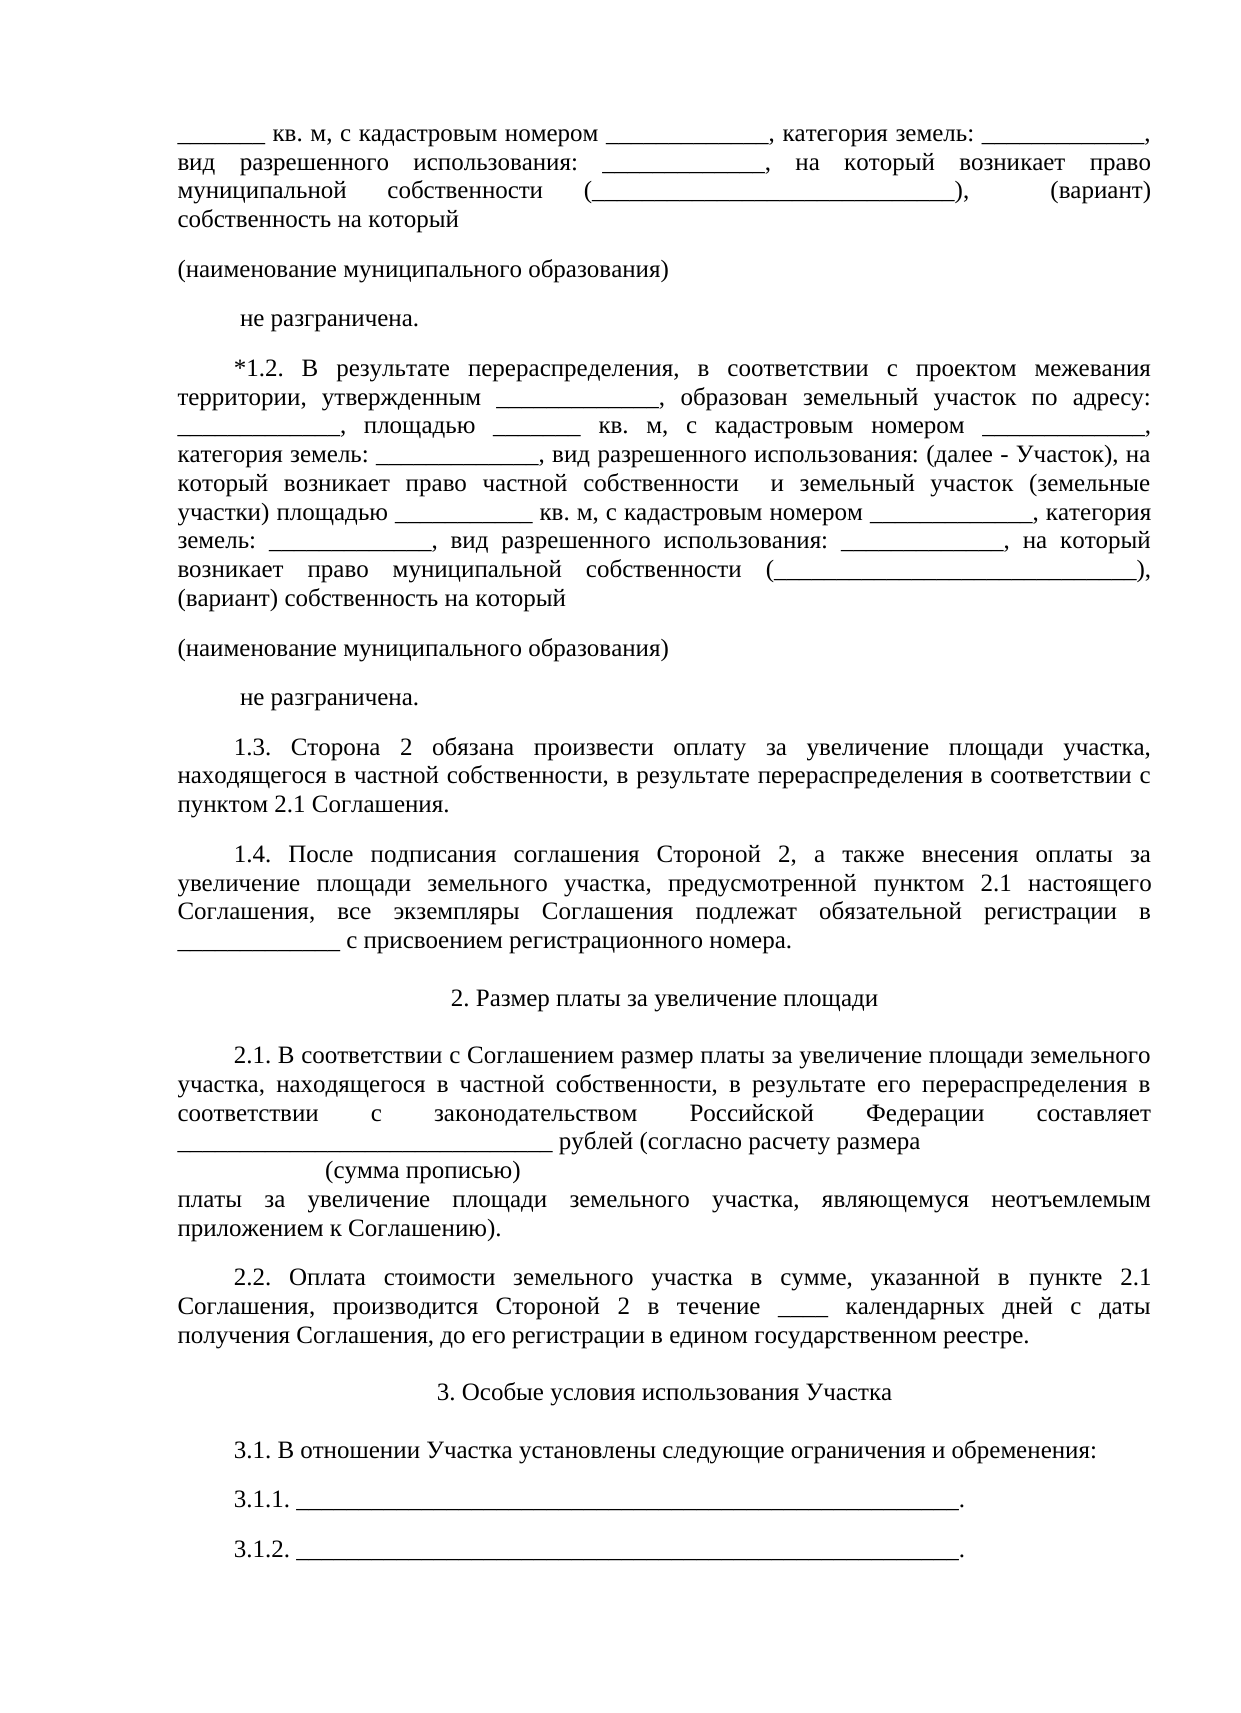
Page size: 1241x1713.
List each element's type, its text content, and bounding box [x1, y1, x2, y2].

text платы за увеличение площади земельного участка, являющемуся неотъемлемым приложением к Соглашению). [177, 1184, 1152, 1241]
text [177, 118, 1152, 233]
text 2. Размер платы за увеличение площади [177, 983, 1152, 1011]
text 3.1. В отношении Участка установлены следующие ограничения и обременения: [177, 1435, 1152, 1463]
text 2.2. Оплата стоимости земельного участка в сумме, указанной в пункте 2.1 Соглашения, производится Стороной 2 в течение ____ календарных дней с даты получения Соглашения, до его регистрации в едином государственном реестре. [177, 1262, 1152, 1348]
text 3.1.1. _____________________________________________________. [177, 1484, 1152, 1513]
text 3. Особые условия использования Участка [177, 1377, 1152, 1406]
text не разграничена. [177, 303, 1152, 332]
text (наименование муниципального образования) [177, 254, 1152, 283]
text 2.1. В соответствии с Соглашением размер платы за увеличение площади земельного участка, находящегося в частной собственности, в результате его перераспределения в соответствии с законодательством Российской Федерации составляет ______________________________ рублей (согласно расчету размера [177, 1040, 1152, 1155]
text 1.3. Сторона 2 обязана произвести оплату за увеличение площади участка, находящегося в частной собственности, в результате перераспределения в соответствии с пунктом 2.1 Соглашения. [177, 732, 1152, 818]
text (сумма прописью) [177, 1155, 1152, 1184]
text (наименование муниципального образования) [177, 633, 1152, 661]
text *1.2. В результате перераспределения, в соответствии с проектом межевания территории, утвержденным _____________, образован земельный участок по адресу: _____________, площадью _______ кв. м, с кадастровым номером _____________, категория земель: _____________, вид разрешенного использования: (далее - Участок), на который возникает право частной собственности и земельный участок (земельные участки) площадью ___________ кв. м, с кадастровым номером _____________, категория земель: _____________, вид разрешенного использования: _____________, на который возникает право муниципальной собственности (_____________________________), (вариант) собственность на который [177, 353, 1152, 612]
text не разграничена. [177, 682, 1152, 711]
text 1.4. После подписания соглашения Стороной 2, а также внесения оплаты за увеличение площади земельного участка, предусмотренной пунктом 2.1 настоящего Соглашения, все экземпляры Соглашения подлежат обязательной регистрации в _____________ с присвоением регистрационного номера. [177, 839, 1152, 954]
text 3.1.2. _____________________________________________________. [177, 1534, 1152, 1563]
